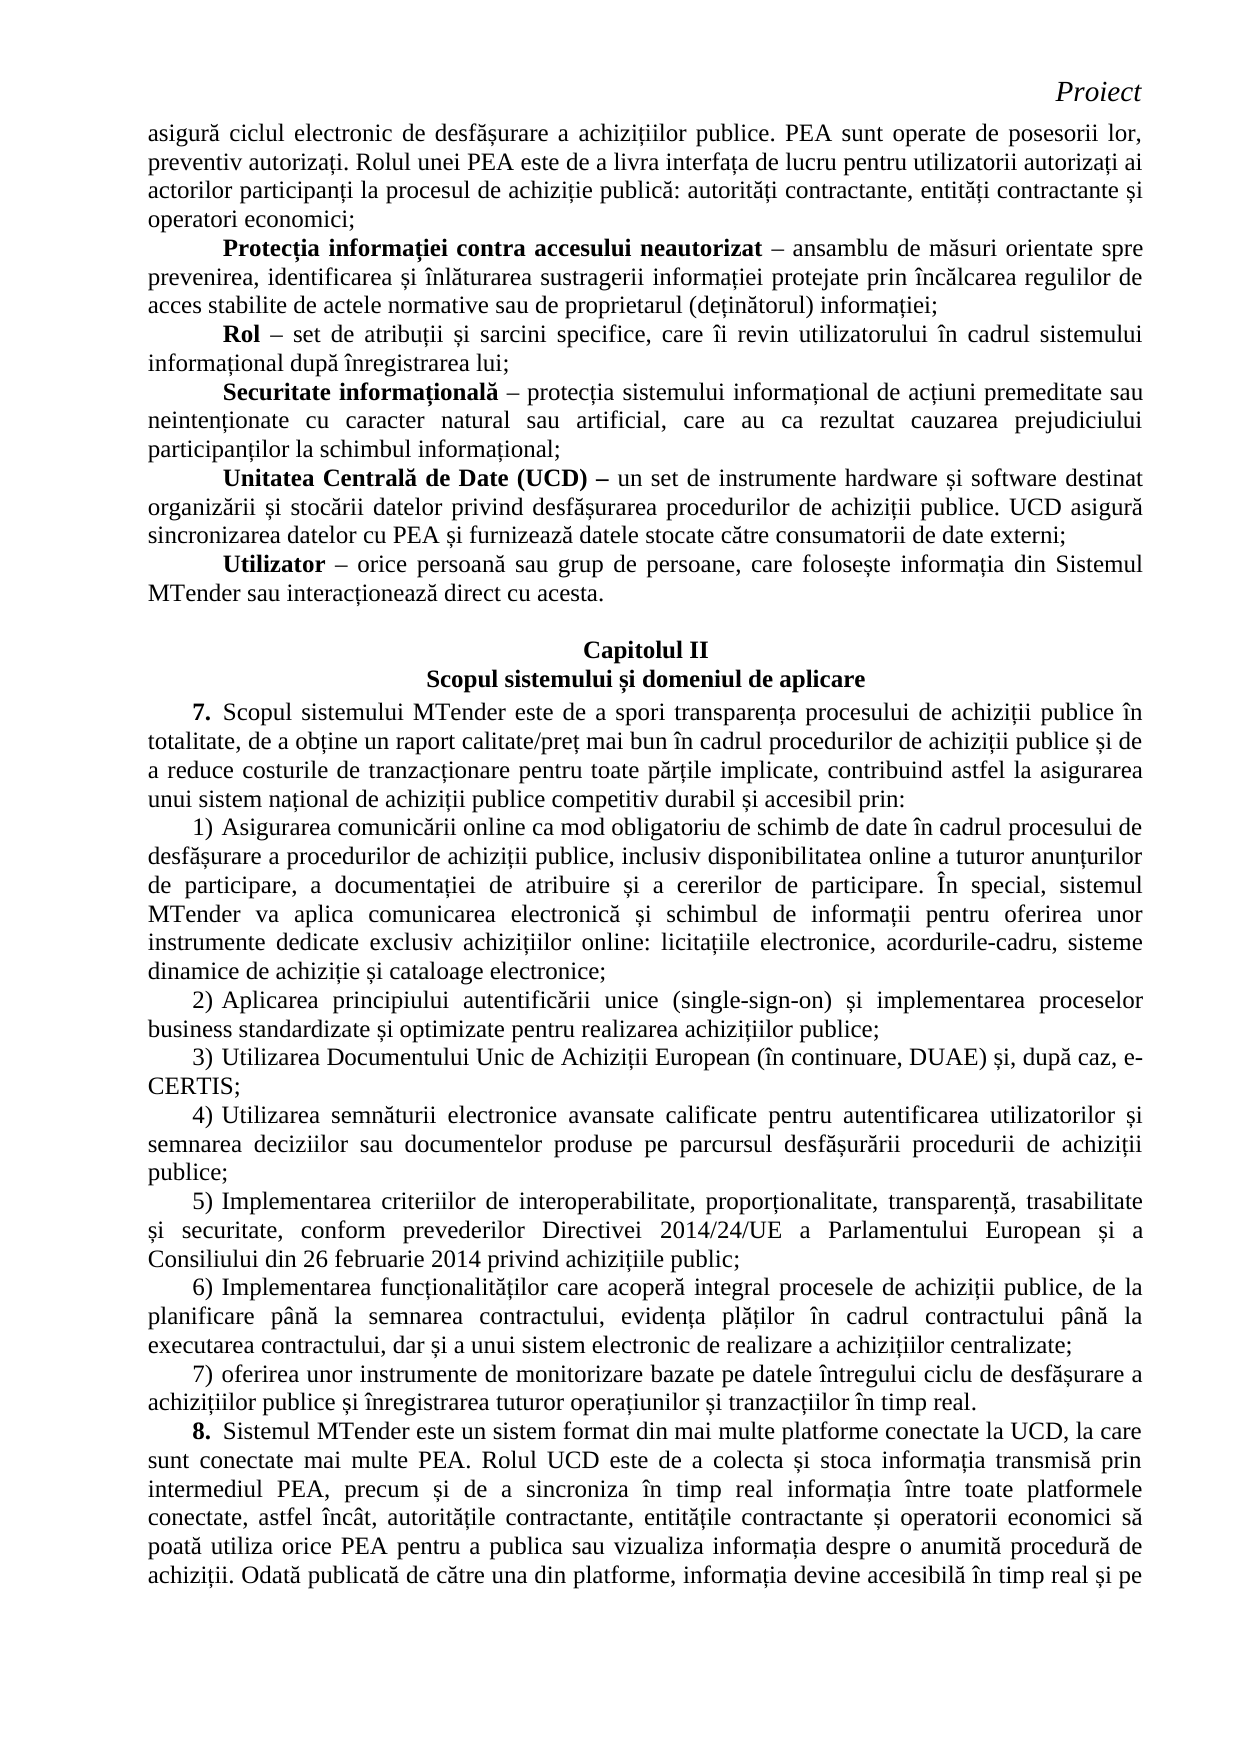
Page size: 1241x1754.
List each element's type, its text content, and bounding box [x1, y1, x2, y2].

text Protecția informației contra accesului neautorizat – ansamblu de măsuri orientate spre prevenirea, identificarea și înlăturarea sustragerii informației protejate prin încălcarea regulilor de acces stabilite de actele normative sau de proprietarul (deținătorul) informației; [148, 233, 1144, 319]
text Utilizator – orice persoană sau grup de persoane, care folosește informația din Sistemul MTender sau interacționează direct cu acesta. [148, 549, 1144, 607]
list Utilizarea Documentului Unic de Achiziții European (în continuare, DUAE) și, după caz, e-CERTIS; [148, 1042, 1144, 1100]
list Asigurarea comunicării online ca mod obligatoriu de schimb de date în cadrul procesului de desfășurare a procedurilor de achiziții publice, inclusiv disponibilitatea online a tuturor anunțurilor de participare, a documentației de atribuire și a cererilor de participare. În special, sistemul MTender va aplica comunicarea electronică și schimbul de informații pentru oferirea unor instrumente dedicate exclusiv achizițiilor online: licitațiile electronice, acordurile-cadru, sisteme dinamice de achiziție și cataloage electronice; [148, 812, 1144, 985]
text Capitolul II [148, 636, 1144, 664]
text Unitatea Centrală de Date (UCD) – un set de instrumente hardware și software destinat organizării și stocării datelor privind desfășurarea procedurilor de achiziții publice. UCD asigură sincronizarea datelor cu PEA și furnizează datele stocate către consumatorii de date externi; [148, 463, 1144, 549]
list Implementarea funcționalităților care acoperă integral procesele de achiziții publice, de la planificare până la semnarea contractului, evidența plăților în cadrul contractului până la executarea contractului, dar și a unui sistem electronic de realizare a achizițiilor centralizate; [148, 1272, 1144, 1359]
list oferirea unor instrumente de monitorizare bazate pe datele întregului ciclu de desfășurare a achizițiilor publice și înregistrarea tuturor operațiunilor și tranzacțiilor în timp real. [148, 1359, 1144, 1416]
list Implementarea criteriilor de interoperabilitate, proporționalitate, transparență, trasabilitate și securitate, conform prevederilor Directivei 2014/24/UE a Parlamentului European și a Consiliului din 26 februarie 2014 privind achizițiile public; [148, 1186, 1144, 1272]
text Securitate informațională – protecția sistemului informațional de acțiuni premeditate sau neintenționate cu caracter natural sau artificial, care au ca rezultat cauzarea prejudiciului participanților la schimbul informațional; [148, 377, 1144, 463]
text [148, 118, 1144, 233]
text Rol – set de atribuții și sarcini specifice, care îi revin utilizatorului în cadrul sistemului informațional după înregistrarea lui; [148, 319, 1144, 377]
list Scopul sistemului MTender este de a spori transparența procesului de achiziții publice în totalitate, de a obține un raport calitate/preț mai bun în cadrul procedurilor de achiziții publice și de a reduce costurile de tranzacționare pentru toate părțile implicate, contribuind astfel la asigurarea unui sistem național de achiziții publice competitiv durabil și accesibil prin: [148, 697, 1144, 812]
text Scopul sistemului și domeniul de aplicare [148, 664, 1144, 693]
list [148, 1416, 1144, 1589]
list Utilizarea semnăturii electronice avansate calificate pentru autentificarea utilizatorilor și semnarea deciziilor sau documentelor produse pe parcursul desfășurării procedurii de achiziții publice; [148, 1100, 1144, 1186]
list Aplicarea principiului autentificării unice (single-sign-on) și implementarea proceselor business standardizate și optimizate pentru realizarea achizițiilor publice; [148, 985, 1144, 1042]
